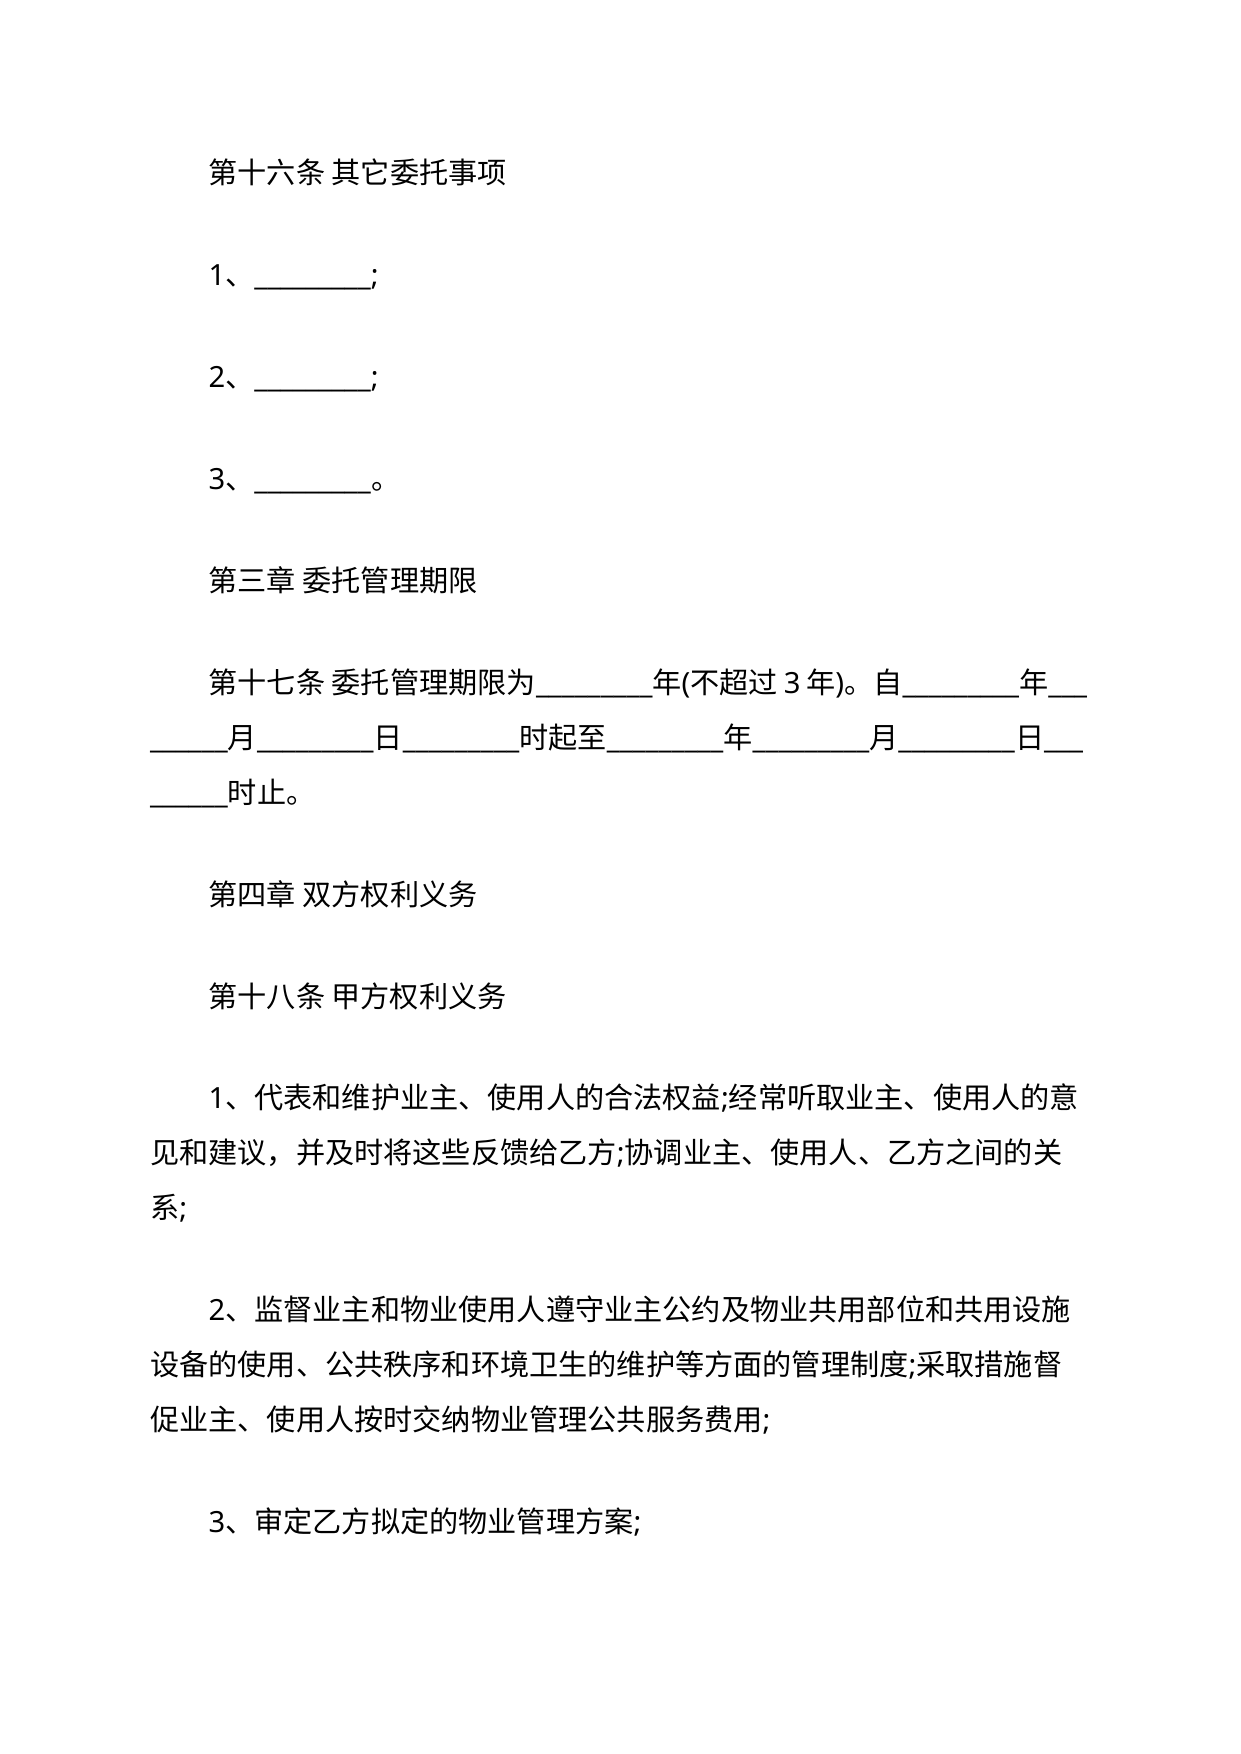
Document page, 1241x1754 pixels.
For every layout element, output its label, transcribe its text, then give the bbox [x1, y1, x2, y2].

text 2、_________; [150, 354, 1090, 396]
text 1、代表和维护业主、使用人的合法权益;经常听取业主、使用人的意见和建议，并及时将这些反馈给乙方;协调业主、使用人、乙方之间的关系; [150, 1075, 1090, 1227]
text 2、监督业主和物业使用人遵守业主公约及物业共用部位和共用设施设备的使用、公共秩序和环境卫生的维护等方面的管理制度;采取措施督促业主、使用人按时交纳物业管理公共服务费用; [150, 1287, 1090, 1439]
text 第三章 委托管理期限 [150, 558, 1090, 600]
text 第十八条 甲方权利义务 [150, 973, 1090, 1016]
text 3、审定乙方拟定的物业管理方案; [150, 1499, 1090, 1541]
text 3、_________。 [150, 456, 1090, 498]
text 第十七条 委托管理期限为_________年(不超过3年)。自_________年_________月_________日_________时起至_________年_________月_________日_________时止。 [150, 659, 1090, 812]
text 1、_________; [150, 252, 1090, 294]
text 第十六条 其它委托事项 [150, 150, 1090, 192]
text 第四章 双方权利义务 [150, 871, 1090, 914]
